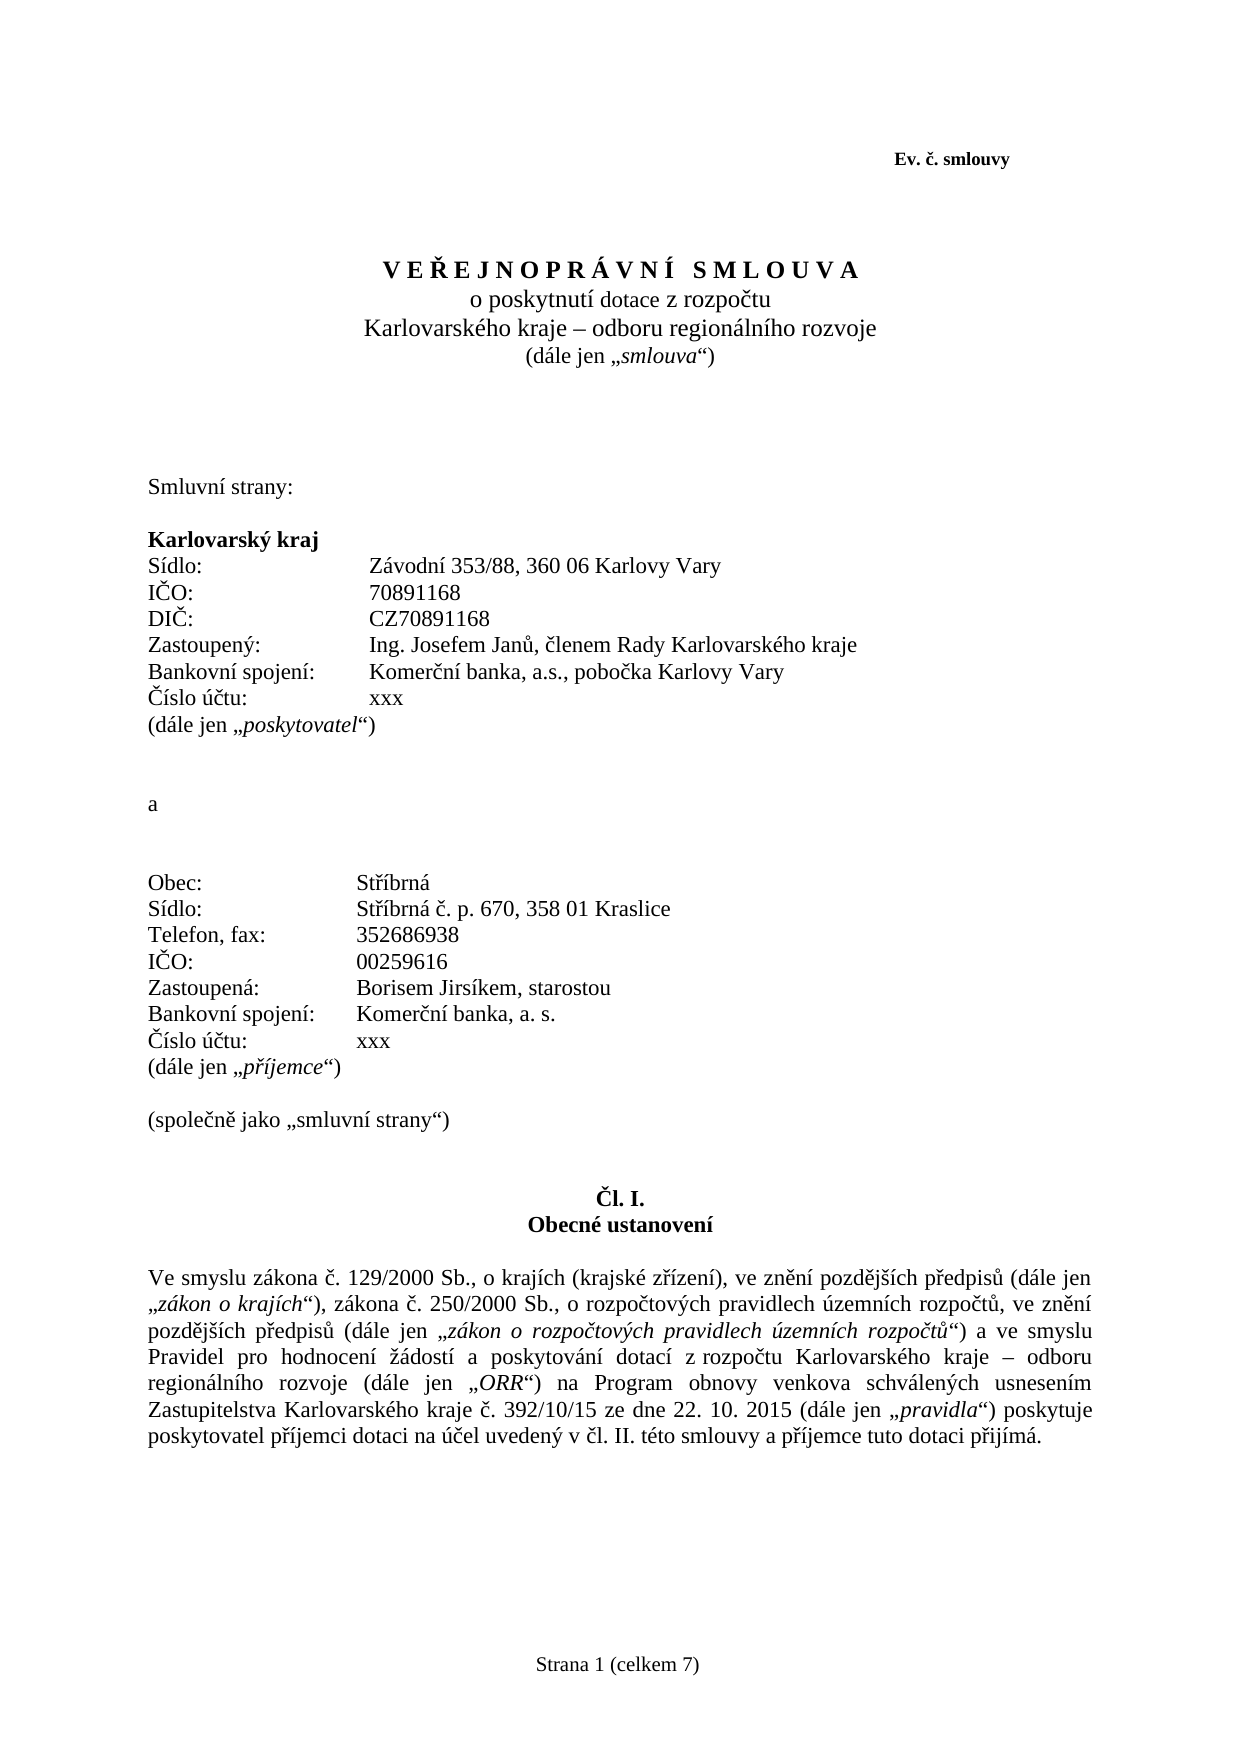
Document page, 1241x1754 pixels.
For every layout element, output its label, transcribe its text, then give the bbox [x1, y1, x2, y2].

text (dále jen „smlouva“) [148, 342, 1093, 368]
table_cell Zastoupená: [148, 974, 356, 1001]
table_cell 352686938 [356, 921, 1093, 948]
text DIČ: CZ70891168 [148, 605, 1093, 632]
text o poskytnutí dotace z rozpočtu [148, 284, 1093, 313]
text Karlovarského kraje – odboru regionálního rozvoje [148, 313, 1093, 342]
text (dále jen „příjemce“) [148, 1053, 1093, 1079]
text Karlovarský kraj [148, 526, 1093, 552]
text Smluvní strany: [148, 473, 1093, 500]
text Ev. č. smlouvy [738, 148, 1093, 169]
table_cell 00259616 [356, 948, 1093, 974]
table_cell Sídlo: [148, 895, 356, 921]
table_header Stříbrná [356, 869, 1093, 895]
text Ve smyslu zákona č. 129/2000 Sb., o krajích (krajské zřízení), ve znění pozdějších předpisů (dále jen „zákon o krajích“), zákona č. 250/2000 Sb., o rozpočtových pravidlech územních rozpočtů, ve znění pozdějších předpisů (dále jen „zákon o rozpočtových pravidlech územních rozpočtů“) a ve smyslu Pravidel pro hodnocení žádostí a poskytování dotací z rozpočtu Karlovarského kraje – odboru regionálního rozvoje (dále jen „ORR“) na Program obnovy venkova schválených usnesením Zastupitelstva Karlovarského kraje č. 392/10/15 ze dne 22. 10. 2015 (dále jen „pravidla“) poskytuje poskytovatel příjemci dotaci na účel uvedený v čl. II. této smlouvy a příjemce tuto dotaci přijímá. [148, 1264, 1093, 1448]
text Bankovní spojení: Komerční banka, a.s., pobočka Karlovy Vary [148, 658, 1093, 684]
text Číslo účtu: xxx [148, 684, 1093, 711]
table_header Obec: [148, 869, 356, 895]
text Sídlo: Závodní 353/88, 360 06 Karlovy Vary [148, 552, 1093, 579]
text Zastoupený: Ing. Josefem Janů, členem Rady Karlovarského kraje [148, 632, 1093, 658]
text (společně jako „smluvní strany“) [148, 1106, 1093, 1132]
text IČO: 70891168 [148, 579, 1093, 605]
table_cell xxx [356, 1027, 1093, 1053]
text (dále jen „poskytovatel“) [148, 711, 1093, 737]
table_cell Telefon, fax: [148, 921, 356, 948]
table_cell Stříbrná č. p. 670, 358 01 Kraslice [356, 895, 1093, 921]
table_cell Borisem Jirsíkem, starostou [356, 974, 1093, 1001]
table_cell Komerční banka, a. s. [356, 1001, 1093, 1027]
table_cell IČO: [148, 948, 356, 974]
table_cell Číslo účtu: [148, 1027, 356, 1053]
text Čl. I. [148, 1185, 1093, 1211]
text V E Ř E J N O P R Á V N Í S M L O U V A [148, 255, 1093, 284]
text a [148, 790, 1093, 816]
table_cell Bankovní spojení: [148, 1001, 356, 1027]
text Obecné ustanovení [148, 1211, 1093, 1238]
